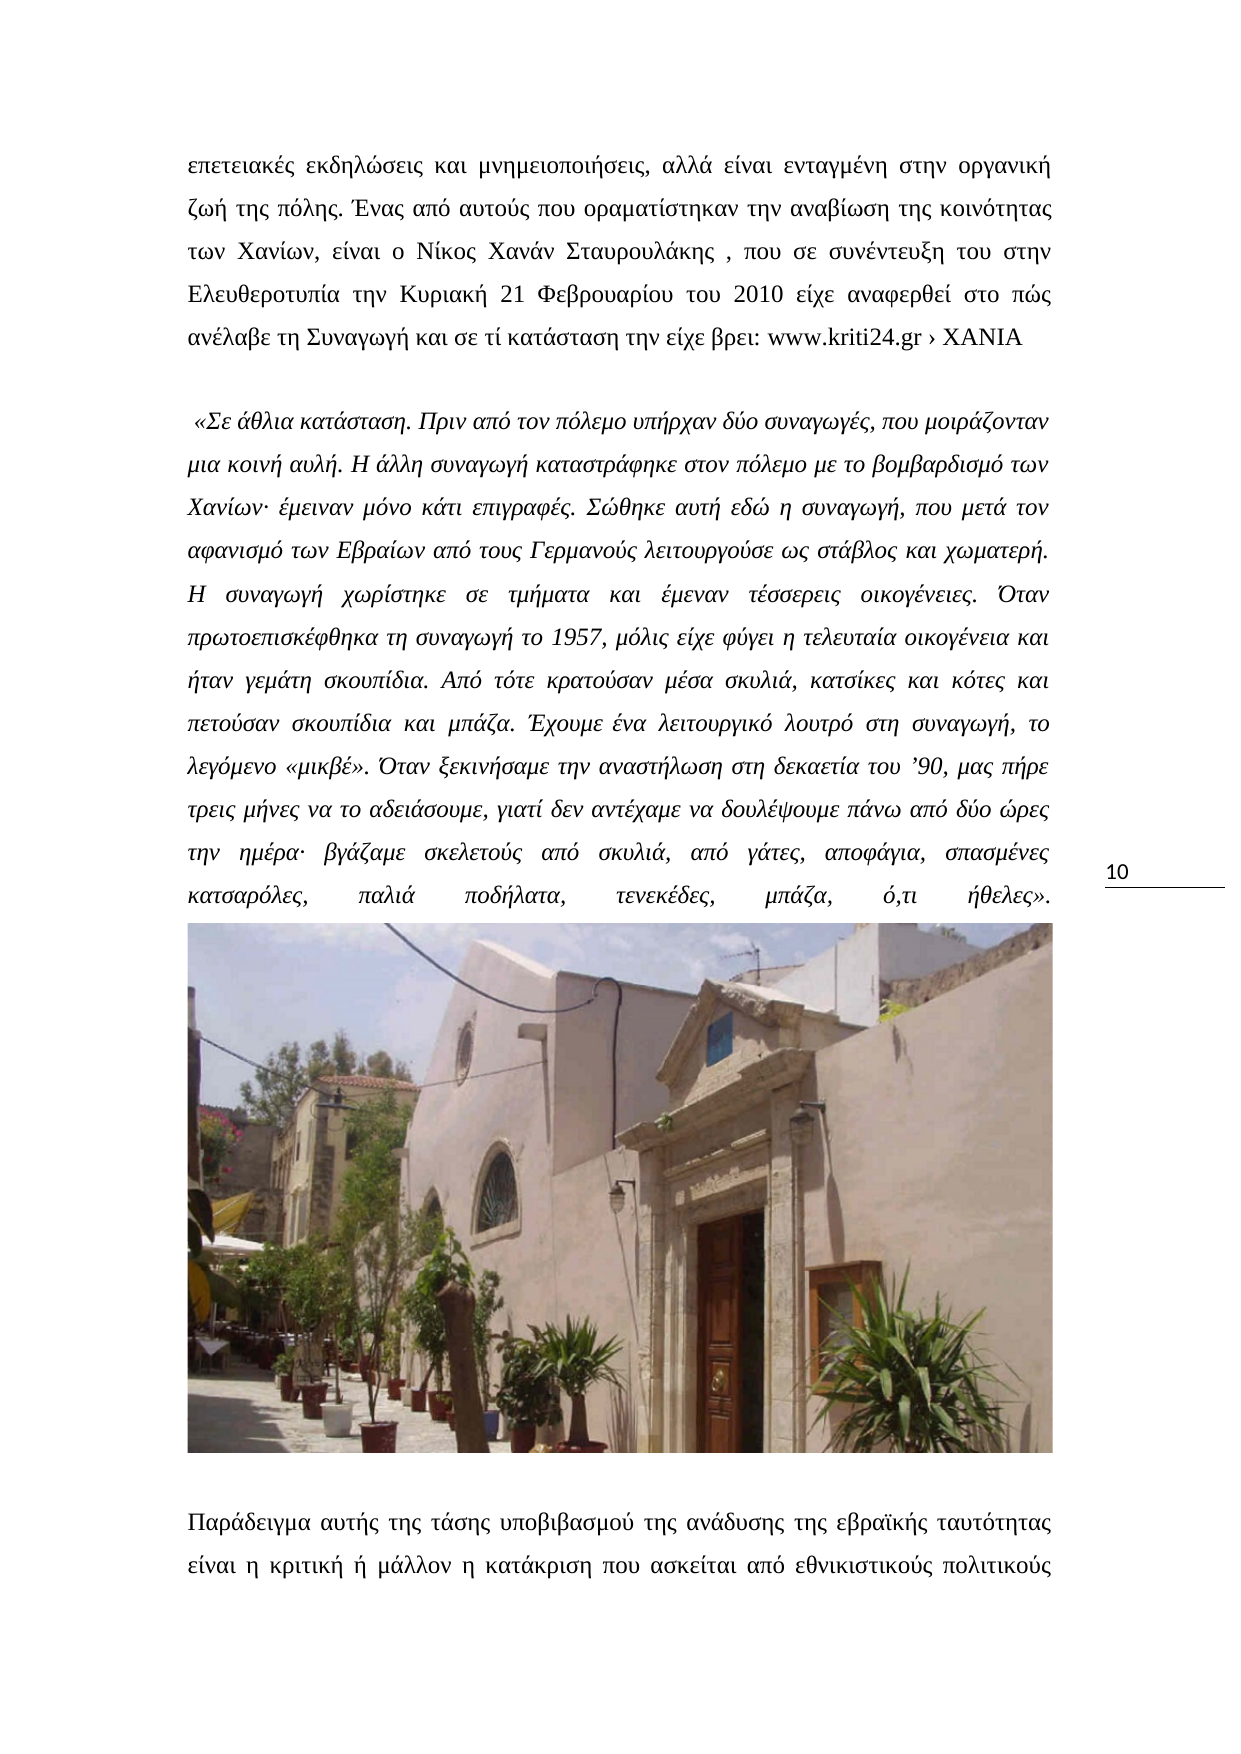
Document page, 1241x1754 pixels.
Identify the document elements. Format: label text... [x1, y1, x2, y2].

text «Σε άθλια κατάσταση. Πριν από τον πόλεμο υπήρχαν δύο συναγωγές, που μοιράζονταν μια κοινή αυλή. Η άλλη συναγωγή καταστράφηκε στον πόλεμο με το βομβαρδισμό των Χανίων· έμειναν μόνο κάτι επιγραφές. Σώθηκε αυτή εδώ η συναγωγή, που μετά τον αφανισμό των Εβραίων από τους Γερμανούς λειτουργούσε ως στάβλος και χωματερή. Η συναγωγή χωρίστηκε σε τμήματα και έμεναν τέσσερεις οικογένειες. Όταν πρωτοεπισκέφθηκα τη συναγωγή το 1957, μόλις είχε φύγει η τελευταία οικογένεια και ήταν γεμάτη σκουπίδια. Από τότε κρατούσαν μέσα σκυλιά, κατσίκες και κότες και πετούσαν σκουπίδια και μπάζα. Έχουμε ένα λειτουργικό λουτρό στη συναγωγή, το λεγόμενο «μικβέ». Όταν ξεκινήσαμε την αναστήλωση στη δεκαετία του ’90, μας πήρε τρεις μήνες να το αδειάσουμε, γιατί δεν αντέχαμε να δουλέψουμε πάνω από δύο ώρες την ημέρα· βγάζαμε σκελετούς από σκυλιά, από γάτες, αποφάγια, σπασμένες κατσαρόλες, παλιά ποδήλατα, τενεκέδες, μπάζα, ό,τι ήθελες». [187, 406, 1053, 923]
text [187, 1507, 1053, 1579]
picture [187, 923, 1053, 1453]
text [187, 150, 1053, 351]
